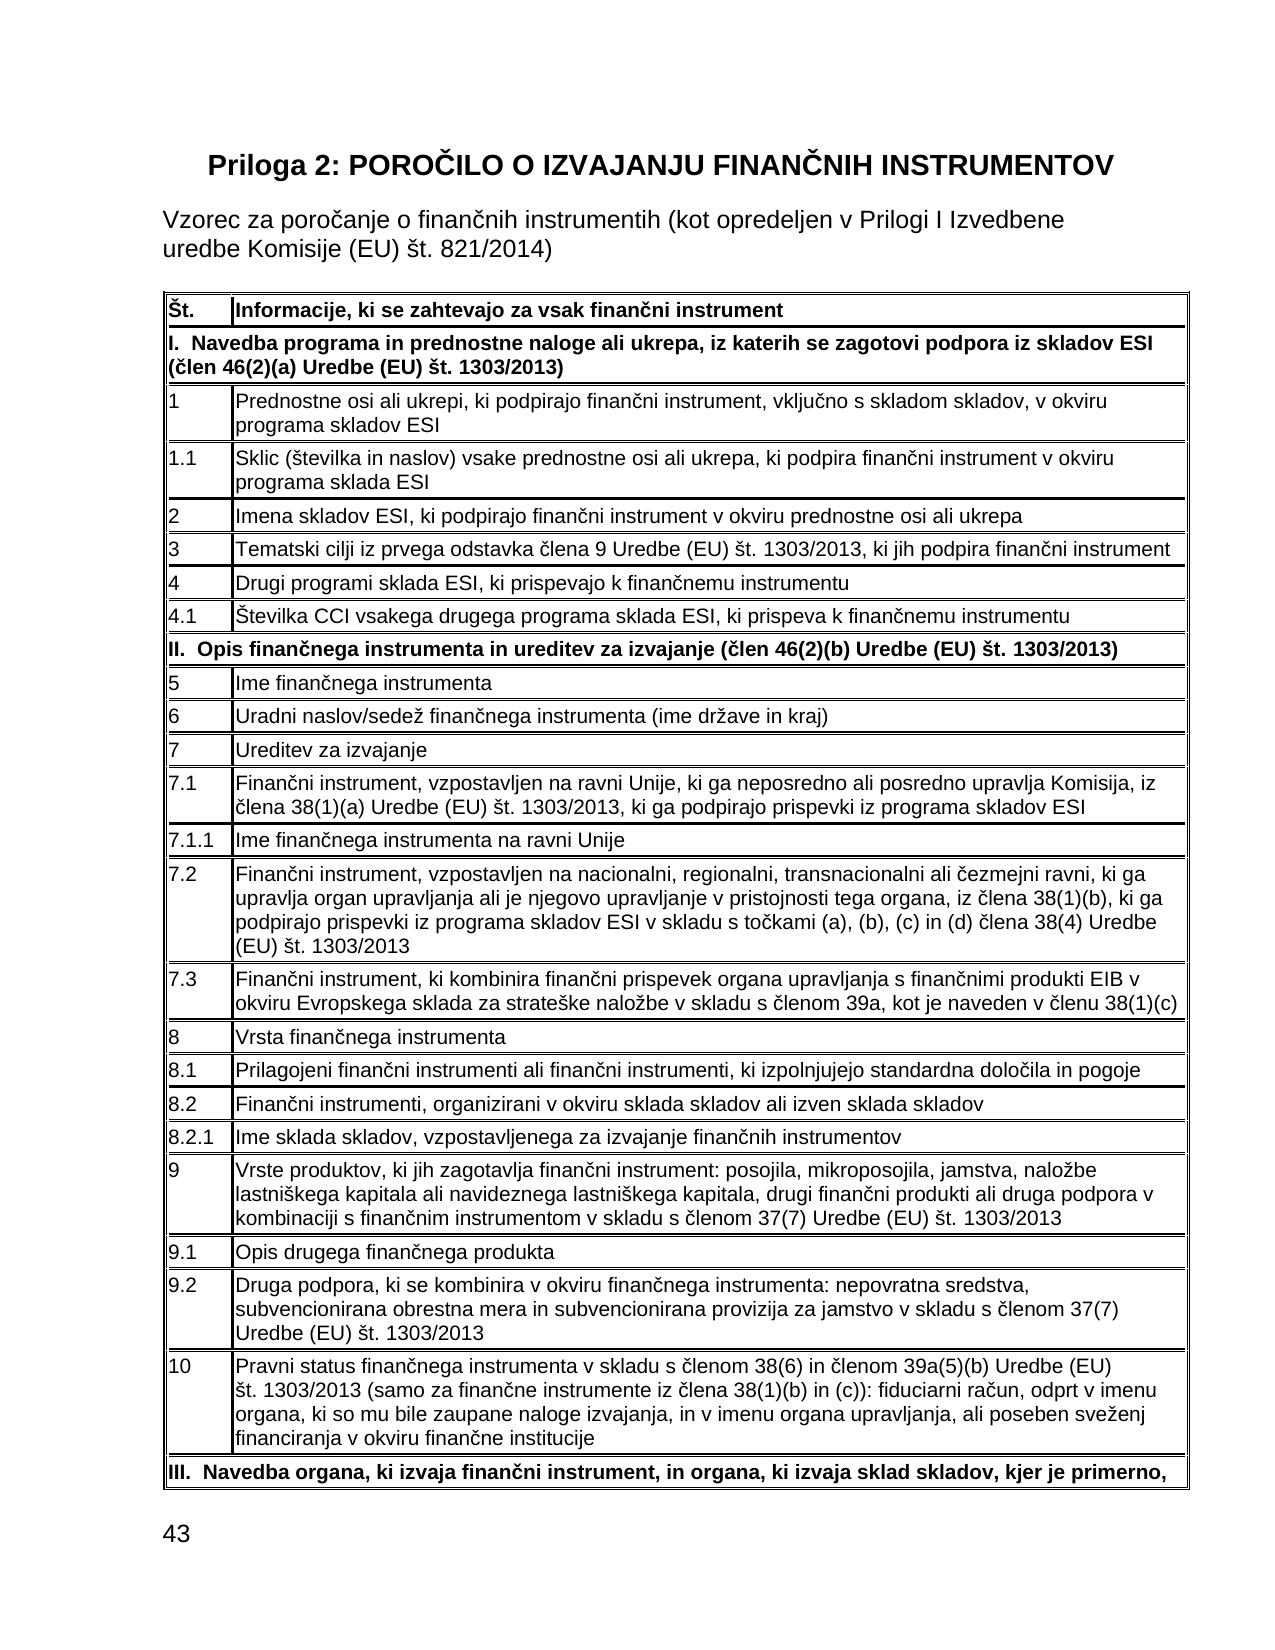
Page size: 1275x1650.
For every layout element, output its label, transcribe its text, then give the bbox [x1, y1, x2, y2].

table_cell 4.1 [167, 598, 231, 631]
table_cell 9 [165, 1152, 232, 1233]
table_cell 7 [167, 731, 231, 764]
table_cell 7.3 [165, 961, 232, 1018]
table_cell Sklic (številka in naslov) vsake prednostne osi ali ukrepa, ki podpira finančni instrument v okviru programa sklada ESI [232, 440, 1188, 497]
table_cell Imena skladov ESI, ki podpirajo finančni instrument v okviru prednostne osi ali ukrepa [234, 497, 1187, 531]
table_cell Drugi programi sklada ESI, ki prispevajo k finančnemu instrumentu [234, 564, 1187, 597]
table_cell Finančni instrument, ki kombinira finančni prispevek organa upravljanja s finančnimi produkti EIB v okviru Evropskega sklada za strateške naložbe v skladu s členom 39a, kot je naveden v členu 38(1)(c) [232, 961, 1188, 1018]
table_cell 10 [167, 1348, 231, 1453]
table_cell Vrste produktov, ki jih zagotavlja finančni instrument: posojila, mikroposojila, jamstva, naložbe lastniškega kapitala ali navideznega lastniškega kapitala, drugi finančni produkti ali druga podpora v kombinaciji s finančnim instrumentom v skladu s členom 37(7) Uredbe (EU) št. 1303/2013 [232, 1152, 1188, 1233]
table_cell 4 [167, 564, 231, 597]
table_cell 6 [165, 698, 232, 731]
table_cell Druga podpora, ki se kombinira v okviru finančnega instrumenta: nepovratna sredstva, subvencionirana obrestna mera in subvencionirana provizija za jamstvo v skladu s členom 37(7) Uredbe (EU) št. 1303/2013 [232, 1267, 1188, 1348]
table_cell Vrsta finančnega instrumenta [234, 1018, 1187, 1052]
table_cell Ime finančnega instrumenta na ravni Unije [234, 822, 1187, 855]
table_header Št. [167, 293, 232, 325]
table_cell 1.1 [165, 440, 232, 497]
table_cell Prilagojeni finančni instrumenti ali finančni instrumenti, ki izpolnjujejo standardna določila in pogoje [232, 1052, 1188, 1085]
table_cell Ureditev za izvajanje [234, 731, 1187, 764]
table_cell Pravni status finančnega instrumenta v skladu s členom 38(6) in členom 39a(5)(b) Uredbe (EU) št. 1303/2013 (samo za finančne instrumente iz člena 38(1)(b) in (c)): fiduciarni račun, odprt v imenu organa, ki so mu bile zaupane naloge izvajanja, in v imenu organa upravljanja, ali poseben sveženj financiranja v okviru finančne institucije [234, 1348, 1187, 1453]
table_cell 8 [167, 1018, 231, 1052]
table_cell 8.2 [167, 1085, 231, 1118]
table_cell 7.1 [167, 765, 231, 822]
table_header Informacije, ki se zahtevajo za vsak finančni instrument [232, 295, 1187, 325]
text Vzorec za poročanje o finančnih instrumentih (kot opredeljen v Prilogi I Izvedbene uredbe Komisije (EU) št. 821/2014) [162, 205, 1127, 263]
table_cell 8.1 [165, 1052, 232, 1085]
table_cell 7.2 [167, 855, 231, 961]
table_cell Ime finančnega instrumenta [234, 664, 1187, 698]
table_cell 9.1 [167, 1233, 231, 1267]
table_cell Tematski cilji iz prvega odstavka člena 9 Uredbe (EU) št. 1303/2013, ki jih podpira finančni instrument [232, 531, 1188, 564]
table_cell Uradni naslov/sedež finančnega instrumenta (ime države in kraj) [232, 698, 1188, 731]
table_cell II. Opis finančnega instrumenta in ureditev za izvajanje (člen 46(2)(b) Uredbe (EU) št. 1303/2013) [165, 631, 1188, 664]
table_cell 1 [167, 382, 231, 440]
table_cell 8.2.1 [167, 1119, 231, 1152]
table_cell Številka CCI vsakega drugega programa sklada ESI, ki prispeva k finančnemu instrumentu [234, 598, 1187, 631]
table_cell Ime sklada skladov, vzpostavljenega za izvajanje finančnih instrumentov [234, 1119, 1187, 1152]
table_cell 3 [165, 531, 232, 564]
table_cell Prednostne osi ali ukrepi, ki podpirajo finančni instrument, vključno s skladom skladov, v okviru programa skladov ESI [234, 382, 1187, 440]
table_cell I. Navedba programa in prednostne naloge ali ukrepa, iz katerih se zagotovi podpora iz skladov ESI (člen 46(2)(a) Uredbe (EU) št. 1303/2013) [167, 325, 1187, 382]
table_cell 9.2 [165, 1267, 232, 1348]
subtitle Priloga 2: POROČILO O IZVAJANJU FINANČNIH INSTRUMENTOV [207, 148, 1127, 181]
table_cell Finančni instrument, vzpostavljen na ravni Unije, ki ga neposredno ali posredno upravlja Komisija, iz člena 38(1)(a) Uredbe (EU) št. 1303/2013, ki ga podpirajo prispevki iz programa skladov ESI [234, 765, 1187, 822]
table_cell 5 [167, 664, 231, 698]
table_cell 7.1.1 [167, 822, 231, 855]
table_cell Finančni instrument, vzpostavljen na nacionalni, regionalni, transnacionalni ali čezmejni ravni, ki ga upravlja organ upravljanja ali je njegovo upravljanje v pristojnosti tega organa, iz člena 38(1)(b), ki ga podpirajo prispevki iz programa skladov ESI v skladu s točkami (a), (b), (c) in (d) člena 38(4) Uredbe (EU) št. 1303/2013 [234, 855, 1187, 961]
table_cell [167, 1453, 1187, 1487]
table_cell 2 [167, 497, 231, 531]
table_cell Opis drugega finančnega produkta [234, 1233, 1187, 1267]
table_cell Finančni instrumenti, organizirani v okviru sklada skladov ali izven sklada skladov [234, 1085, 1187, 1118]
